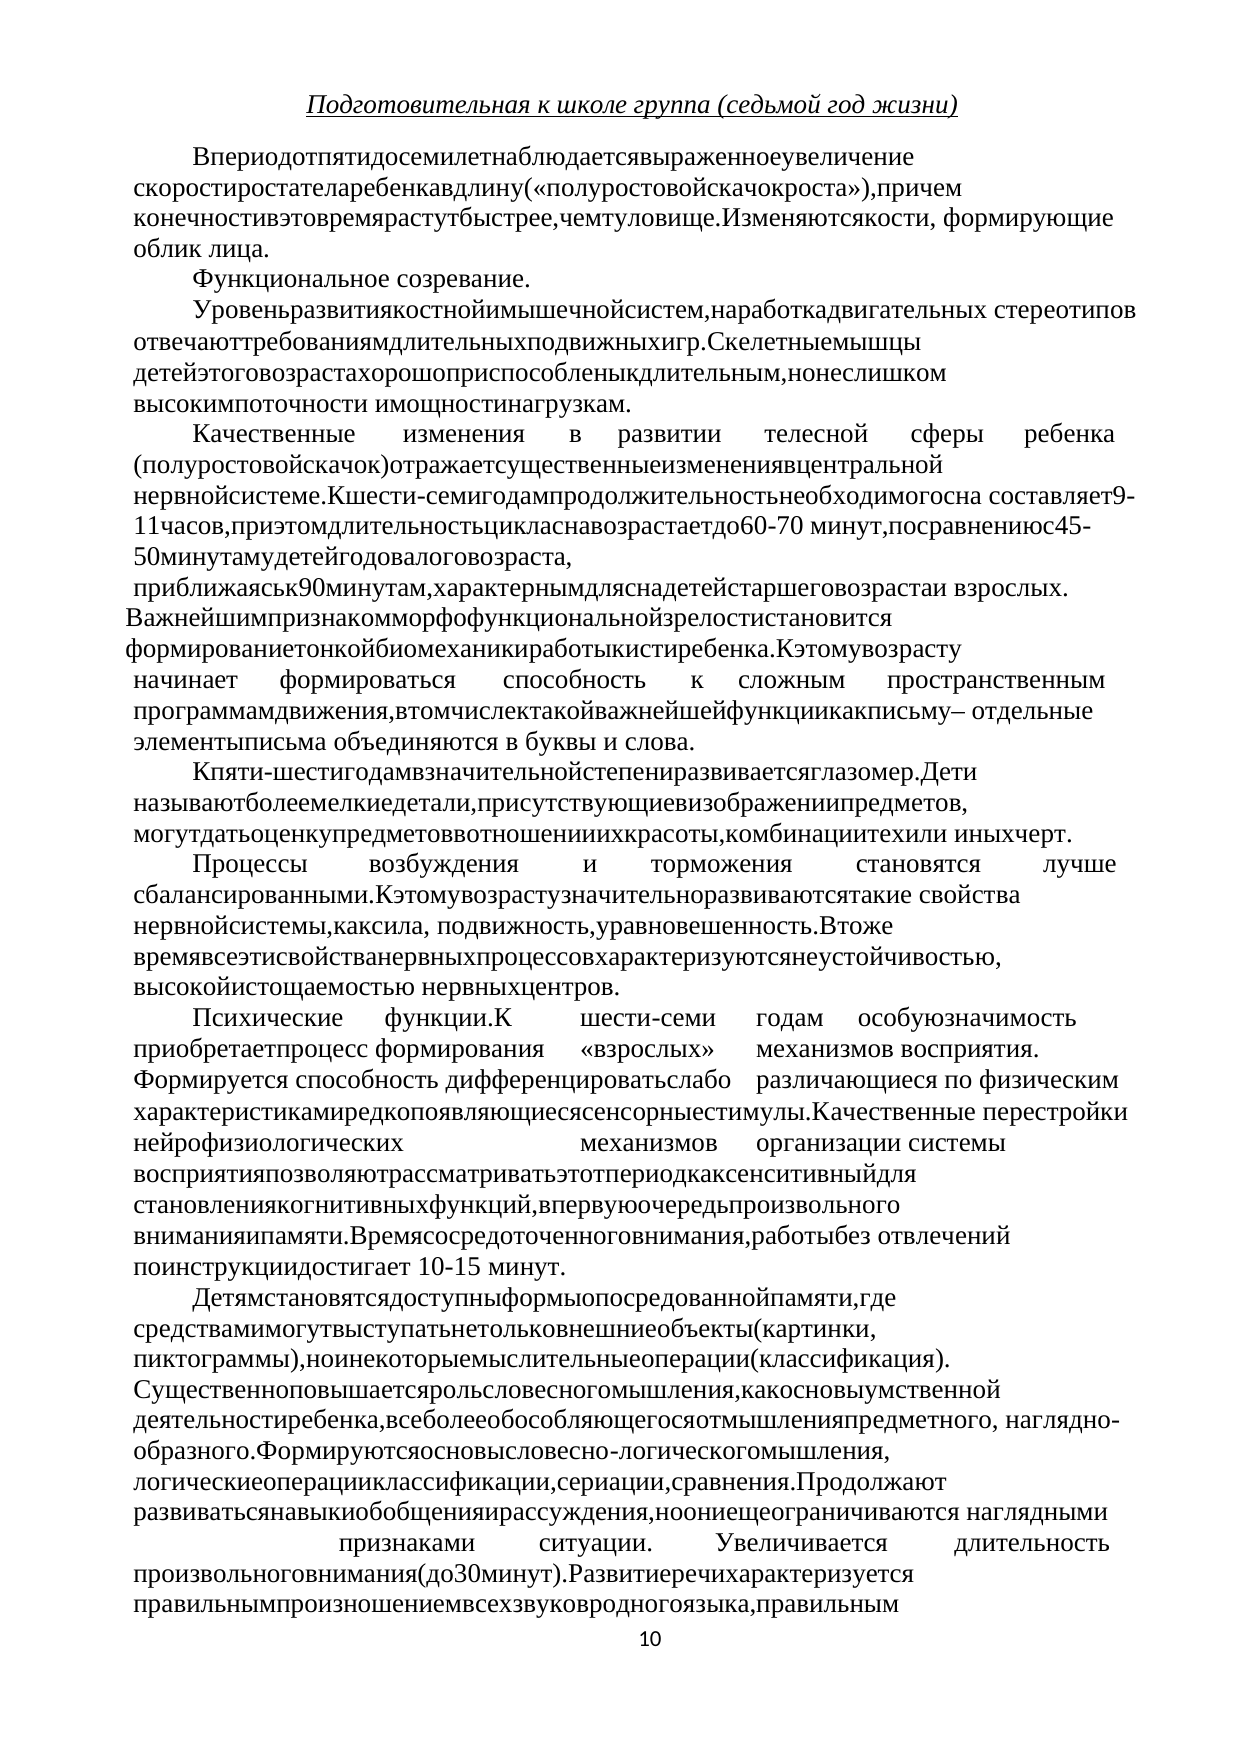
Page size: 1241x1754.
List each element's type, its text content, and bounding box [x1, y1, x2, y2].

text Процессы возбуждения и торможения становятся лучше сбалансированными.Кэтомувозрастузначительноразвиваютсятакие свойства нервнойсистемы,каксила, подвижность,уравновешенность.Втоже времявсеэтисвойстванервныхпроцессовхарактеризуютсянеустойчивостью, высокойистощаемостью нервныхцентров. [133, 848, 1168, 1001]
text Впериодотпятидосемилетнаблюдаетсявыраженноеувеличение скоростиростателаребенкавдлину(«полуростовойскачокроста»),причем конечностивэтовремярастутбыстрее,чемтуловище.Изменяютсякости, формирующие облик лица. [133, 141, 1168, 263]
text Подготовительная к школе группа (седьмой год жизни) [306, 89, 1168, 120]
text Важнейшимпризнакомморфофункциональнойзрелостистановится формированиетонкойбиомеханикиработыкистиребенка.Кэтомувозрасту [125, 602, 1166, 663]
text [133, 1282, 1168, 1618]
text Качественные изменения в развитии телесной сферы ребенка (полуростовойскачок)отражаетсущественныеизменениявцентральной нервнойсистеме.Кшести-семигодампродолжительностьнеобходимогосна составляет9-11часов,приэтомдлительностьцикласнавозрастаетдо60-70 минут,посравнениюс45-50минутамудетейгодовалоговозраста, приближаяськ90минутам,характернымдляснадетейстаршеговозрастаи взрослых. [133, 418, 1168, 602]
text Кпяти-шестигодамвзначительнойстепениразвиваетсяглазомер.Дети называютболеемелкиедетали,присутствующиевизображениипредметов, могутдатьоценкупредметоввотношенииихкрасоты,комбинациитехили иныхчерт. [133, 756, 1168, 848]
text Уровеньразвитиякостнойимышечнойсистем,наработкадвигательных стереотипов отвечаюттребованиямдлительныхподвижныхигр.Скелетныемышцы детейэтоговозрастахорошоприспособленыкдлительным,нонеслишком высокимпоточности имощностинагрузкам. [133, 293, 1173, 418]
text начинает формироваться способность к сложным пространственным программамдвижения,втомчислектакойважнейшейфункциикакписьму– отдельные элементыписьма объединяются в буквы и слова. [133, 663, 1168, 756]
text Психические функции.К шести-семи годам особуюзначимость приобретаетпроцесс формирования «взрослых» механизмов восприятия. Формируется способность дифференцироватьслабо различающиеся по физическим характеристикамиредкопоявляющиесясенсорныестимулы.Качественные перестройки нейрофизиологических механизмов организации системы восприятияпозволяютрассматриватьэтотпериодкаксенситивныйдля становлениякогнитивныхфункций,впервуюочередьпроизвольного вниманияипамяти.Времясосредоточенноговнимания,работыбез отвлечений поинструкциидостигает 10-15 минут. [133, 1001, 1173, 1282]
text Функциональное созревание. [192, 263, 1168, 293]
